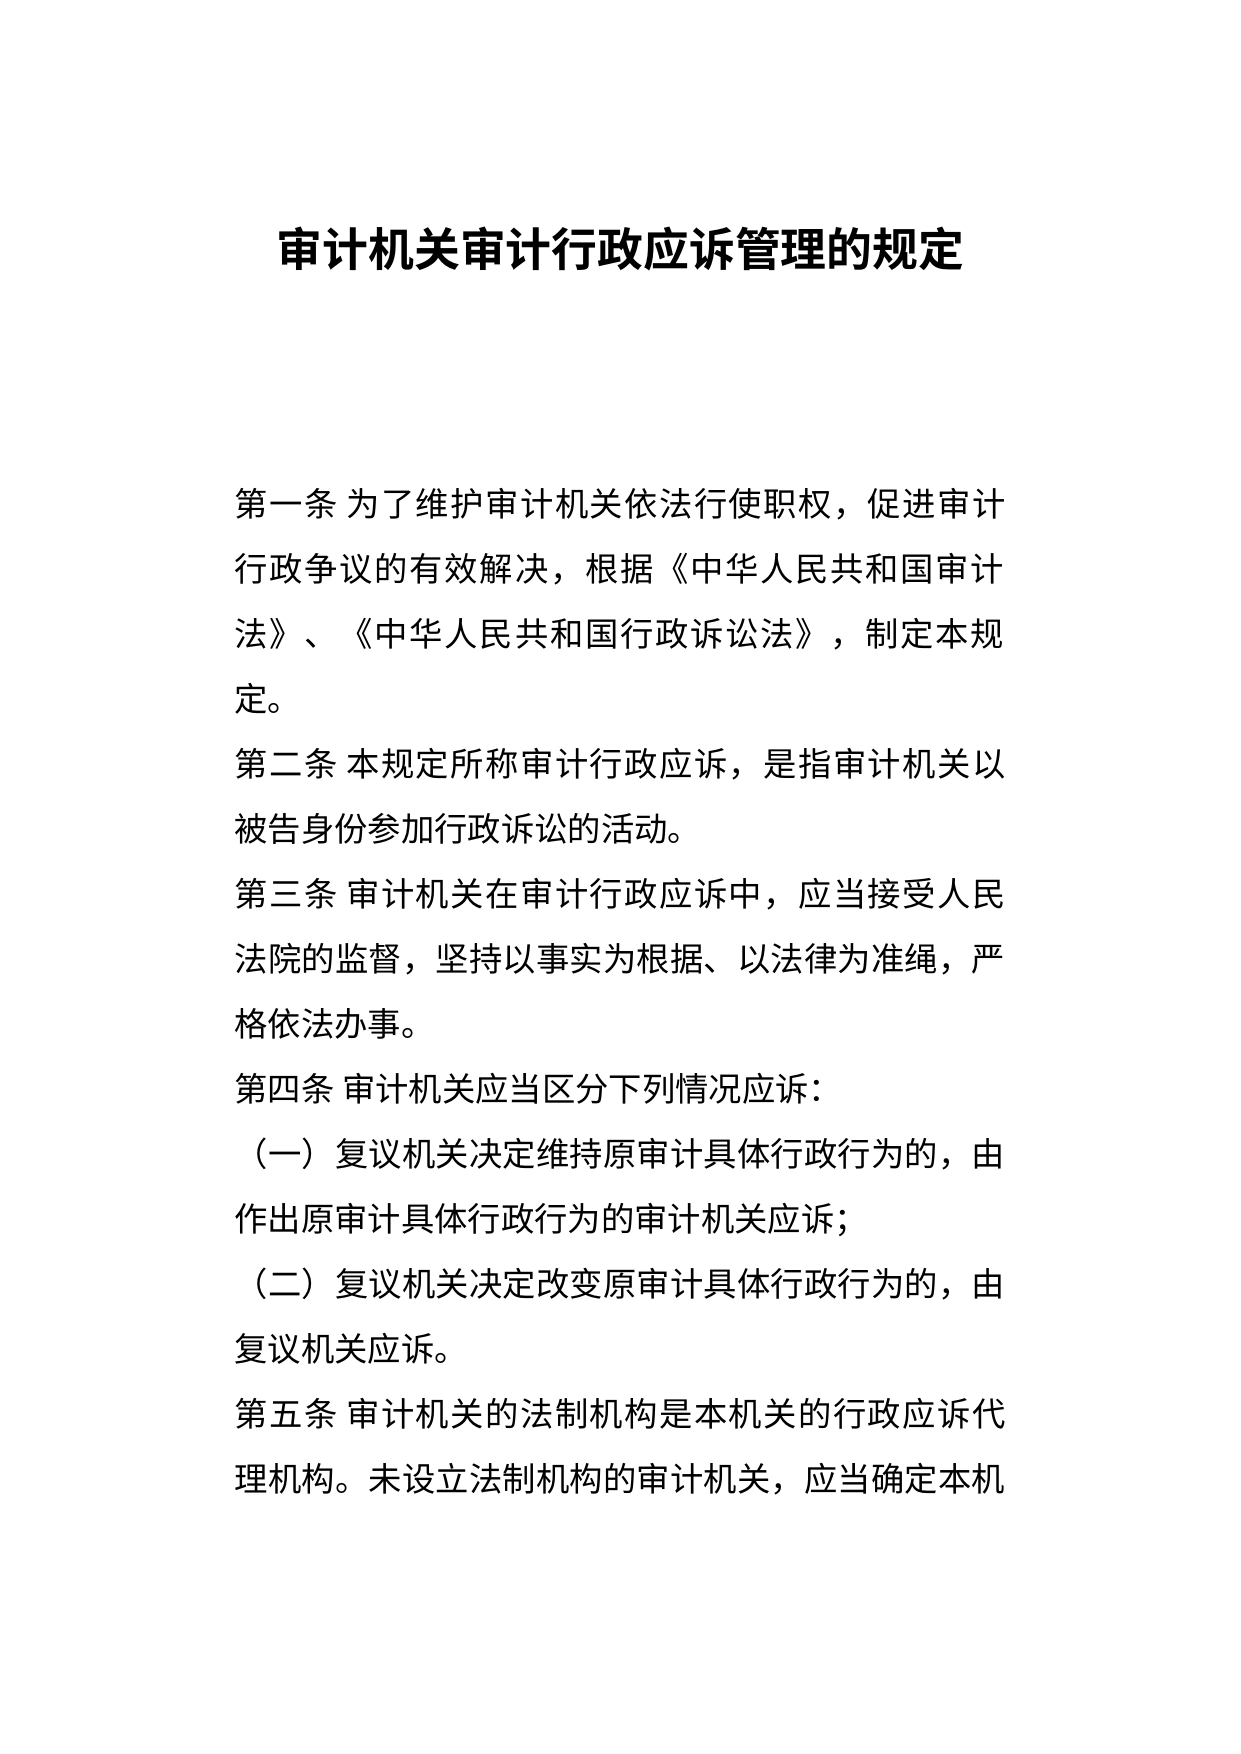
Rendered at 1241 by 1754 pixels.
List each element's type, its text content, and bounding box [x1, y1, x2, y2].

subtitle 审计机关审计行政应诉管理的规定 [187, 197, 1053, 295]
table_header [188, 422, 1053, 1556]
